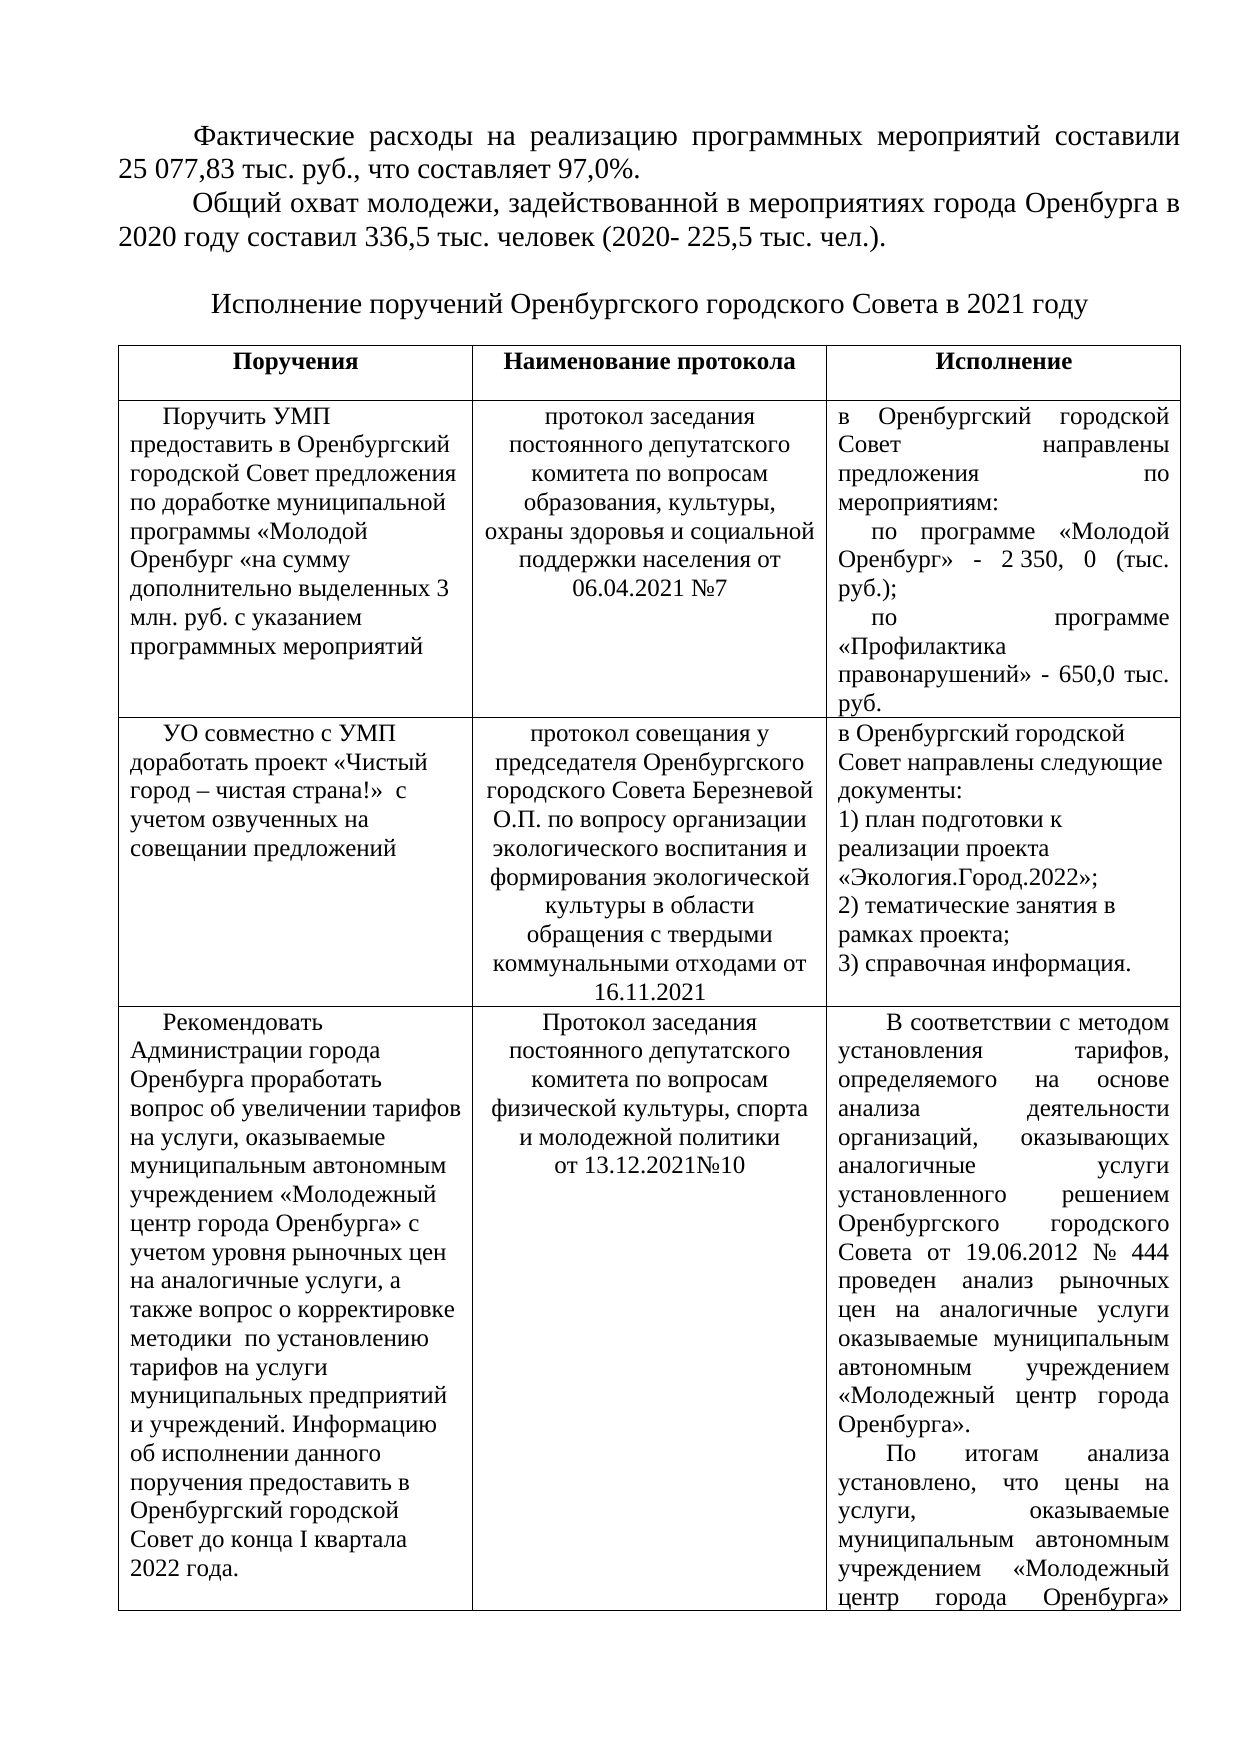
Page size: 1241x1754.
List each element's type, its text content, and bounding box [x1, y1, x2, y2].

table_cell протокол заседания постоянного депутатского комитета по вопросам образования, культуры, охраны здоровья и социальной поддержки населения от 06.04.2021 №7 [473, 401, 826, 717]
text Фактические расходы на реализацию программных мероприятий составили 25 077,83 тыс. руб., что составляет 97,0%. [118, 118, 1181, 185]
table_cell УО совместно с УМП доработать проект «Чистый город – чистая страна!» с учетом озвученных на совещании предложений [119, 718, 472, 1006]
table_cell в Оренбургский городской Совет направлены следующие документы: 1) план подготовки к реализации проекта «Экология.Город.2022»; 2) тематические занятия в рамках проекта; 3) справочная информация. [827, 718, 1180, 1006]
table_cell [473, 1007, 826, 1610]
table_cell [827, 1007, 1180, 1610]
table_header Наименование протокола [473, 346, 826, 400]
table_header Исполнение [827, 346, 1180, 400]
text Общий охват молодежи, задействованной в мероприятиях города Оренбурга в 2020 году составил 336,5 тыс. человек (2020- 225,5 тыс. чел.). [118, 185, 1181, 252]
table_cell протокол совещания у председателя Оренбургского городского Совета Березневой О.П. по вопросу организации экологического воспитания и формирования экологической культуры в области обращения с твердыми коммунальными отходами от 16.11.2021 [473, 718, 826, 1006]
text Исполнение поручений Оренбургского городского Совета в 2021 году [118, 286, 1181, 319]
table_cell Поручить УМП предоставить в Оренбургский городской Совет предложения по доработке муниципальной программы «Молодой Оренбург «на сумму дополнительно выделенных 3 млн. руб. с указанием программных мероприятий [119, 401, 472, 717]
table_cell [119, 1007, 472, 1610]
table_cell в Оренбургский городской Совет направлены предложения по мероприятиям: по программе «Молодой Оренбург» - 2 350, 0 (тыс. руб.); по программе «Профилактика правонарушений» - 650,0 тыс. руб. [827, 401, 1180, 717]
table_header Поручения [119, 346, 472, 400]
